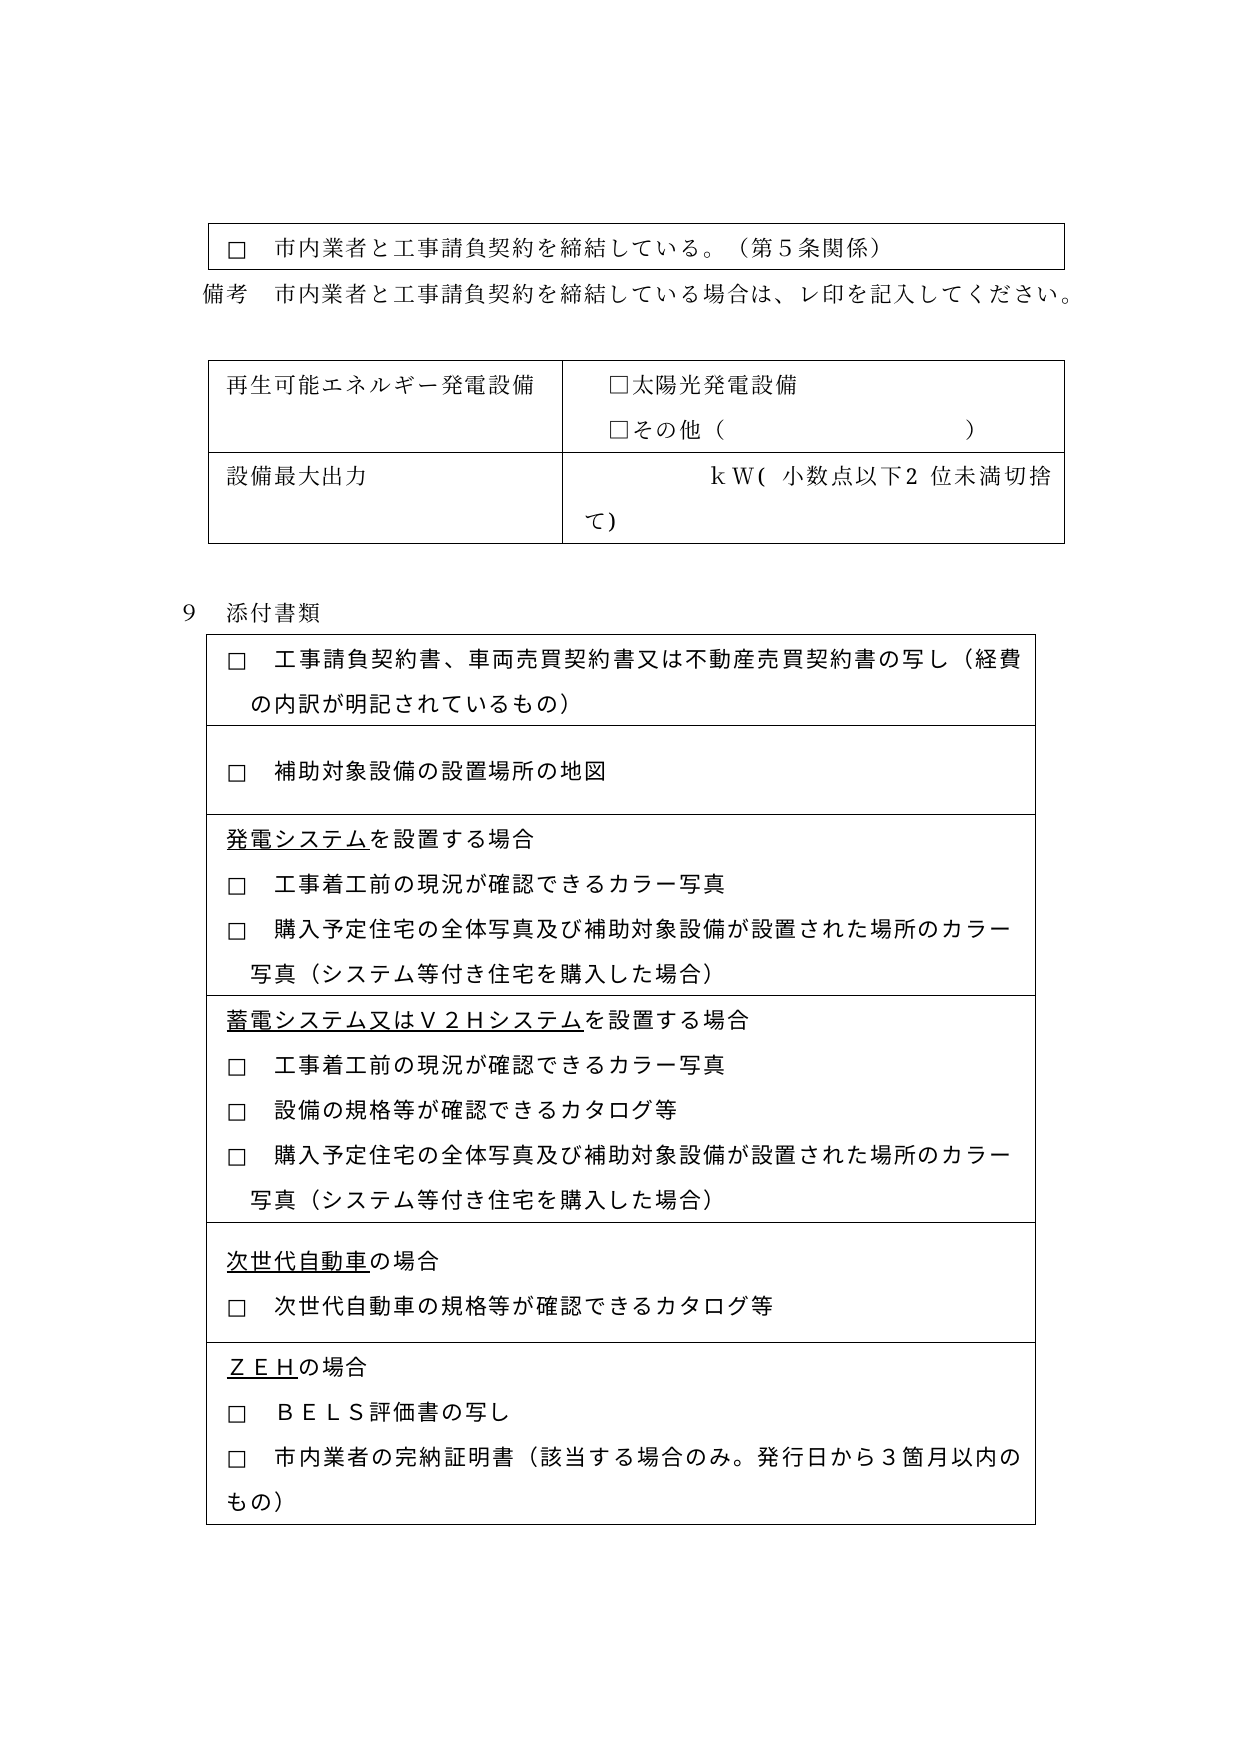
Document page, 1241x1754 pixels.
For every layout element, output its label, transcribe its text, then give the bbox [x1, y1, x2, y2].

table_header □ 工事請負契約書、車両売買契約書又は不動産売買契約書の写し（経費の内訳が明記されているもの） [207, 635, 1035, 725]
table_cell ＺＥＨの場合 □ ＢＥＬＳ評価書の写し □ 市内業者の完納証明書（該当する場合のみ。発行日から３箇月以内のもの） [207, 1343, 1035, 1523]
table_header □ 市内業者と工事請負契約を締結している。（第５条関係） [209, 224, 1064, 269]
table_cell 設備最大出力 [209, 453, 562, 543]
table_cell □ 補助対象設備の設置場所の地図 [207, 726, 1035, 814]
text ９ 添付書類 [179, 589, 1061, 634]
text 備考 市内業者と工事請負契約を締結している場合は、レ印を記入してください。 [179, 270, 1061, 315]
table_cell 発電システムを設置する場合 □ 工事着工前の現況が確認できるカラー写真 □ 購入予定住宅の全体写真及び補助対象設備が設置された場所のカラー 写真（システム等付き住宅を購入した場合） [207, 815, 1035, 995]
table_cell 次世代自動車の場合 □ 次世代自動車の規格等が確認できるカタログ等 [207, 1223, 1035, 1342]
table_header □太陽光発電設備 □その他（ ） [563, 361, 1064, 452]
table_header 再生可能エネルギー発電設備 [209, 361, 562, 452]
table_cell ｋＷ(小数点以下2位未満切捨て) [563, 453, 1064, 543]
table_cell 蓄電システム又はＶ２Ｈシステムを設置する場合 □ 工事着工前の現況が確認できるカラー写真 □ 設備の規格等が確認できるカタログ等 □ 購入予定住宅の全体写真及び補助対象設備が設置された場所のカラー 写真（システム等付き住宅を購入した場合） [207, 996, 1035, 1222]
